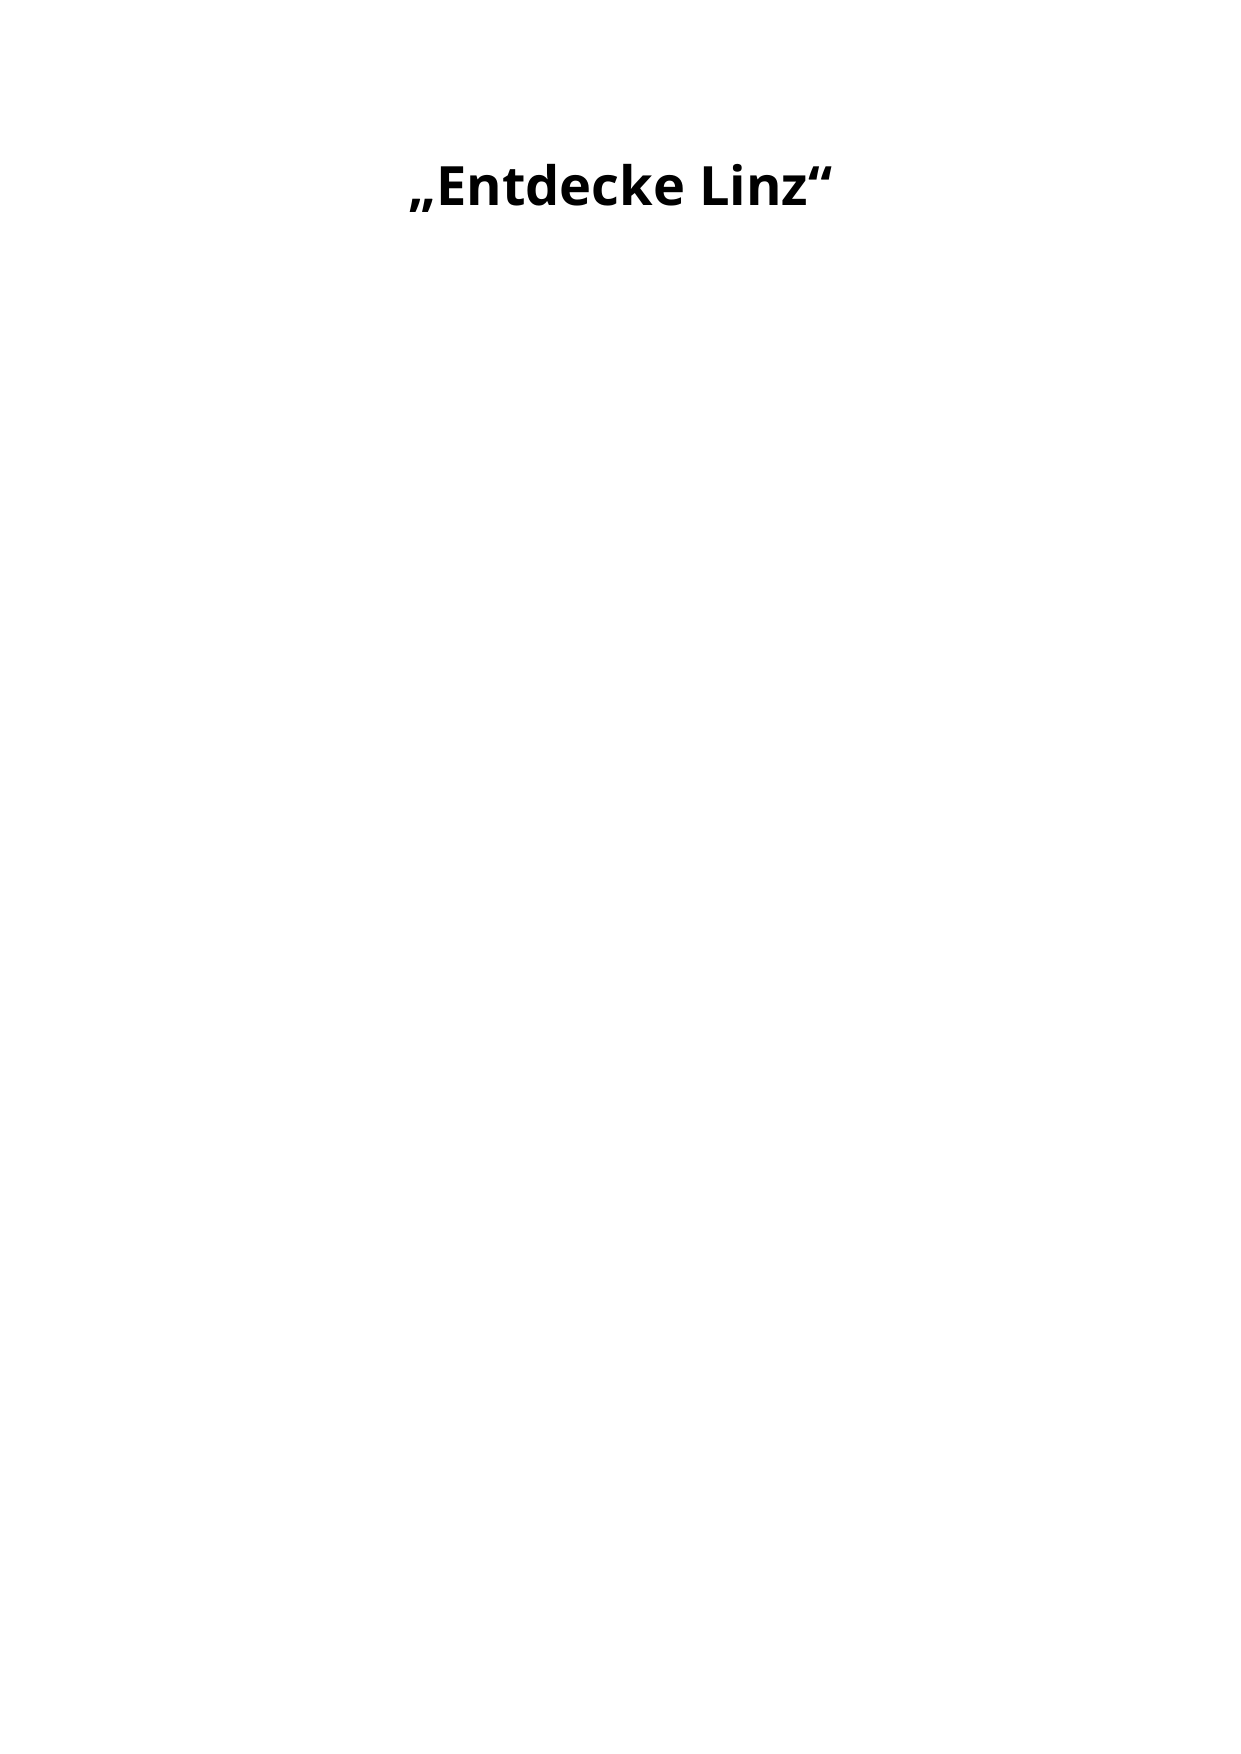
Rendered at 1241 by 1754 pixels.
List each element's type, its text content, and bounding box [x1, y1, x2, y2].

text „Entdecke Linz“ [148, 148, 1093, 221]
